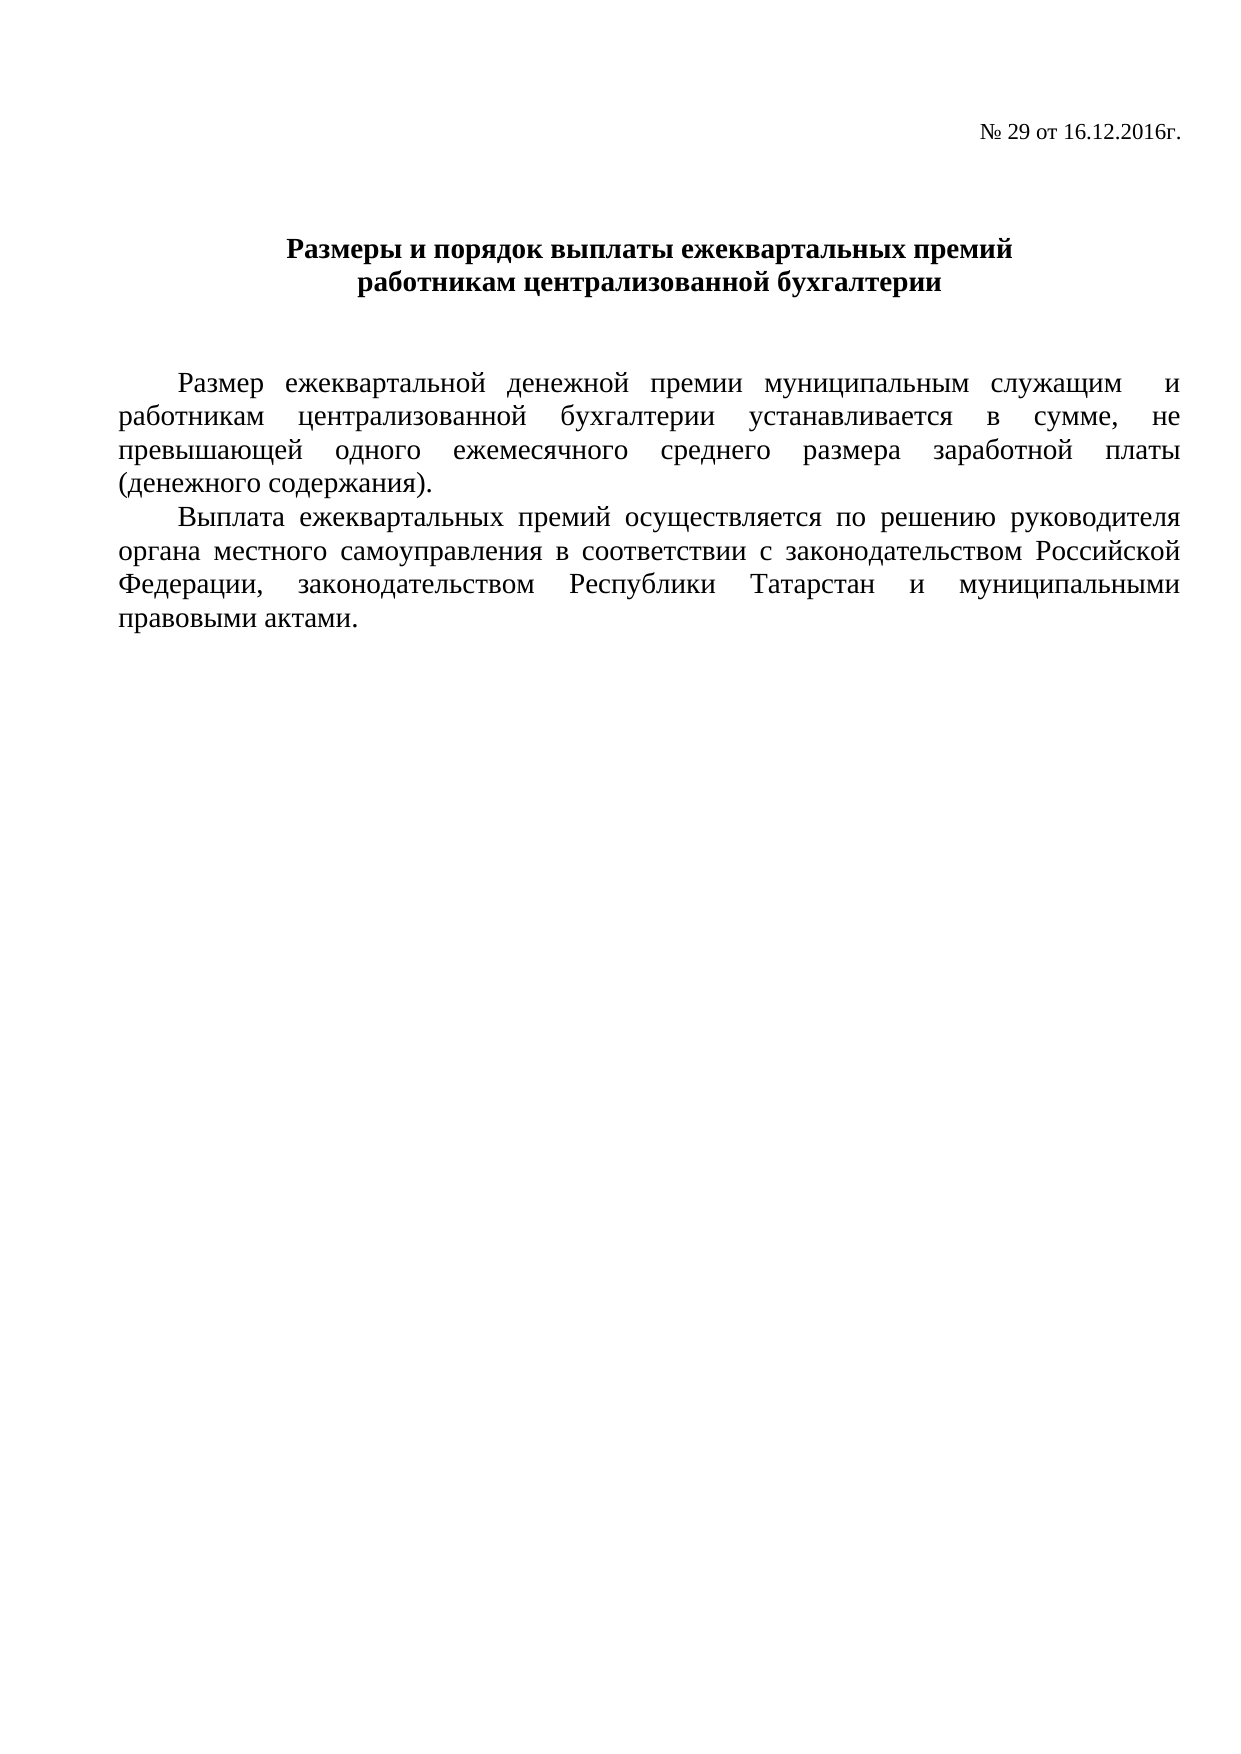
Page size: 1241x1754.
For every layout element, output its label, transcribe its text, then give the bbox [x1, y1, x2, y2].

text № 29 от 16.12.2016г. [774, 118, 1181, 144]
text работникам централизованной бухгалтерии [118, 264, 1181, 298]
text Размеры и порядок выплаты ежеквартальных премий [118, 231, 1181, 264]
text Выплата ежеквартальных премий осуществляется по решению руководителя органа местного самоуправления в соответствии с законодательством Российской Федерации, законодательством Республики Татарстан и муниципальными правовыми актами. [118, 499, 1181, 633]
text Размер ежеквартальной денежной премии муниципальным служащим и работникам централизованной бухгалтерии устанавливается в сумме, не превышающей одного ежемесячного среднего размера заработной платы (денежного содержания). [118, 365, 1181, 499]
